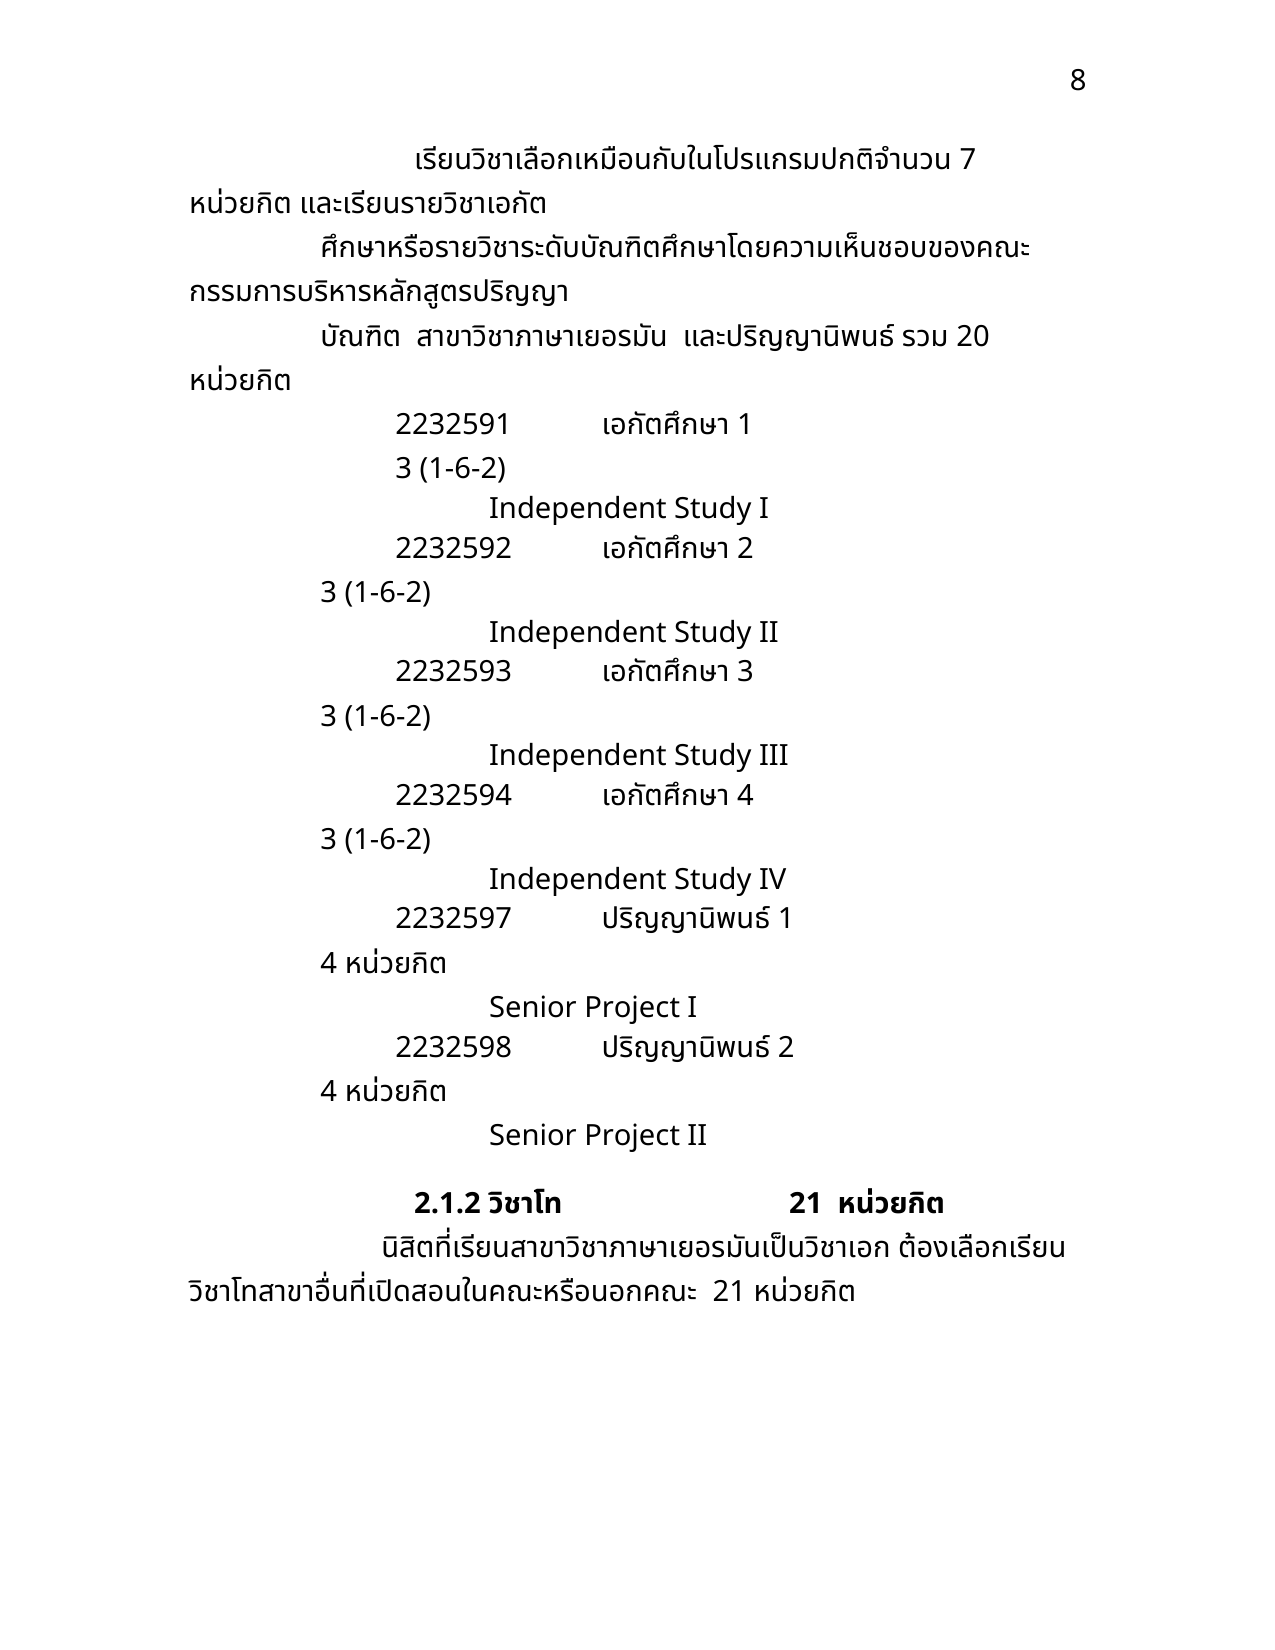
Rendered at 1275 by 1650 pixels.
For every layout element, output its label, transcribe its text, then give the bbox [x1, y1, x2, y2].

text เรียนวิชาเลือกเหมือนกับในโปรแกรมปกติจำนวน 7 หน่วยกิต และเรียนรายวิชาเอกัต [189, 138, 1086, 227]
text ศึกษาหรือรายวิชาระดับบัณฑิตศึกษาโดยความเห็นชอบของคณะกรรมการบริหารหลักสูตรปริญญา [189, 227, 1086, 315]
text บัณฑิต สาขาวิชาภาษาเยอรมัน และปริญญานิพนธ์ รวม 20 หน่วยกิต [189, 315, 1086, 403]
text 2.1.2 วิชาโท 21 หน่วยกิต [189, 1182, 1086, 1227]
text Senior Project II [189, 1114, 1086, 1154]
text Independent Study II [189, 611, 1086, 651]
text 2232594 เอกัตศึกษา 4 3 (1-6-2) [189, 774, 1086, 858]
text 2232591 เอกัตศึกษา 1 3 (1-6-2) [189, 403, 1086, 487]
text 2232598 ปริญญานิพนธ์ 2 4 หน่วยกิต [189, 1026, 1086, 1114]
text Independent Study I [189, 487, 1086, 527]
text 2232592 เอกัตศึกษา 2 3 (1-6-2) [189, 527, 1086, 611]
text 2232597 ปริญญานิพนธ์ 1 4 หน่วยกิต [189, 898, 1086, 986]
text Independent Study IV [189, 858, 1086, 898]
text 2232593 เอกัตศึกษา 3 3 (1-6-2) [189, 651, 1086, 734]
text นิสิตที่เรียนสาขาวิชาภาษาเยอรมันเป็นวิชาเอก ต้องเลือกเรียนวิชาโทสาขาอื่นที่เปิดสอนในคณะหรือนอกคณะ 21 หน่วยกิต [189, 1227, 1086, 1315]
text Independent Study III [189, 734, 1086, 774]
text Senior Project I [189, 986, 1086, 1026]
